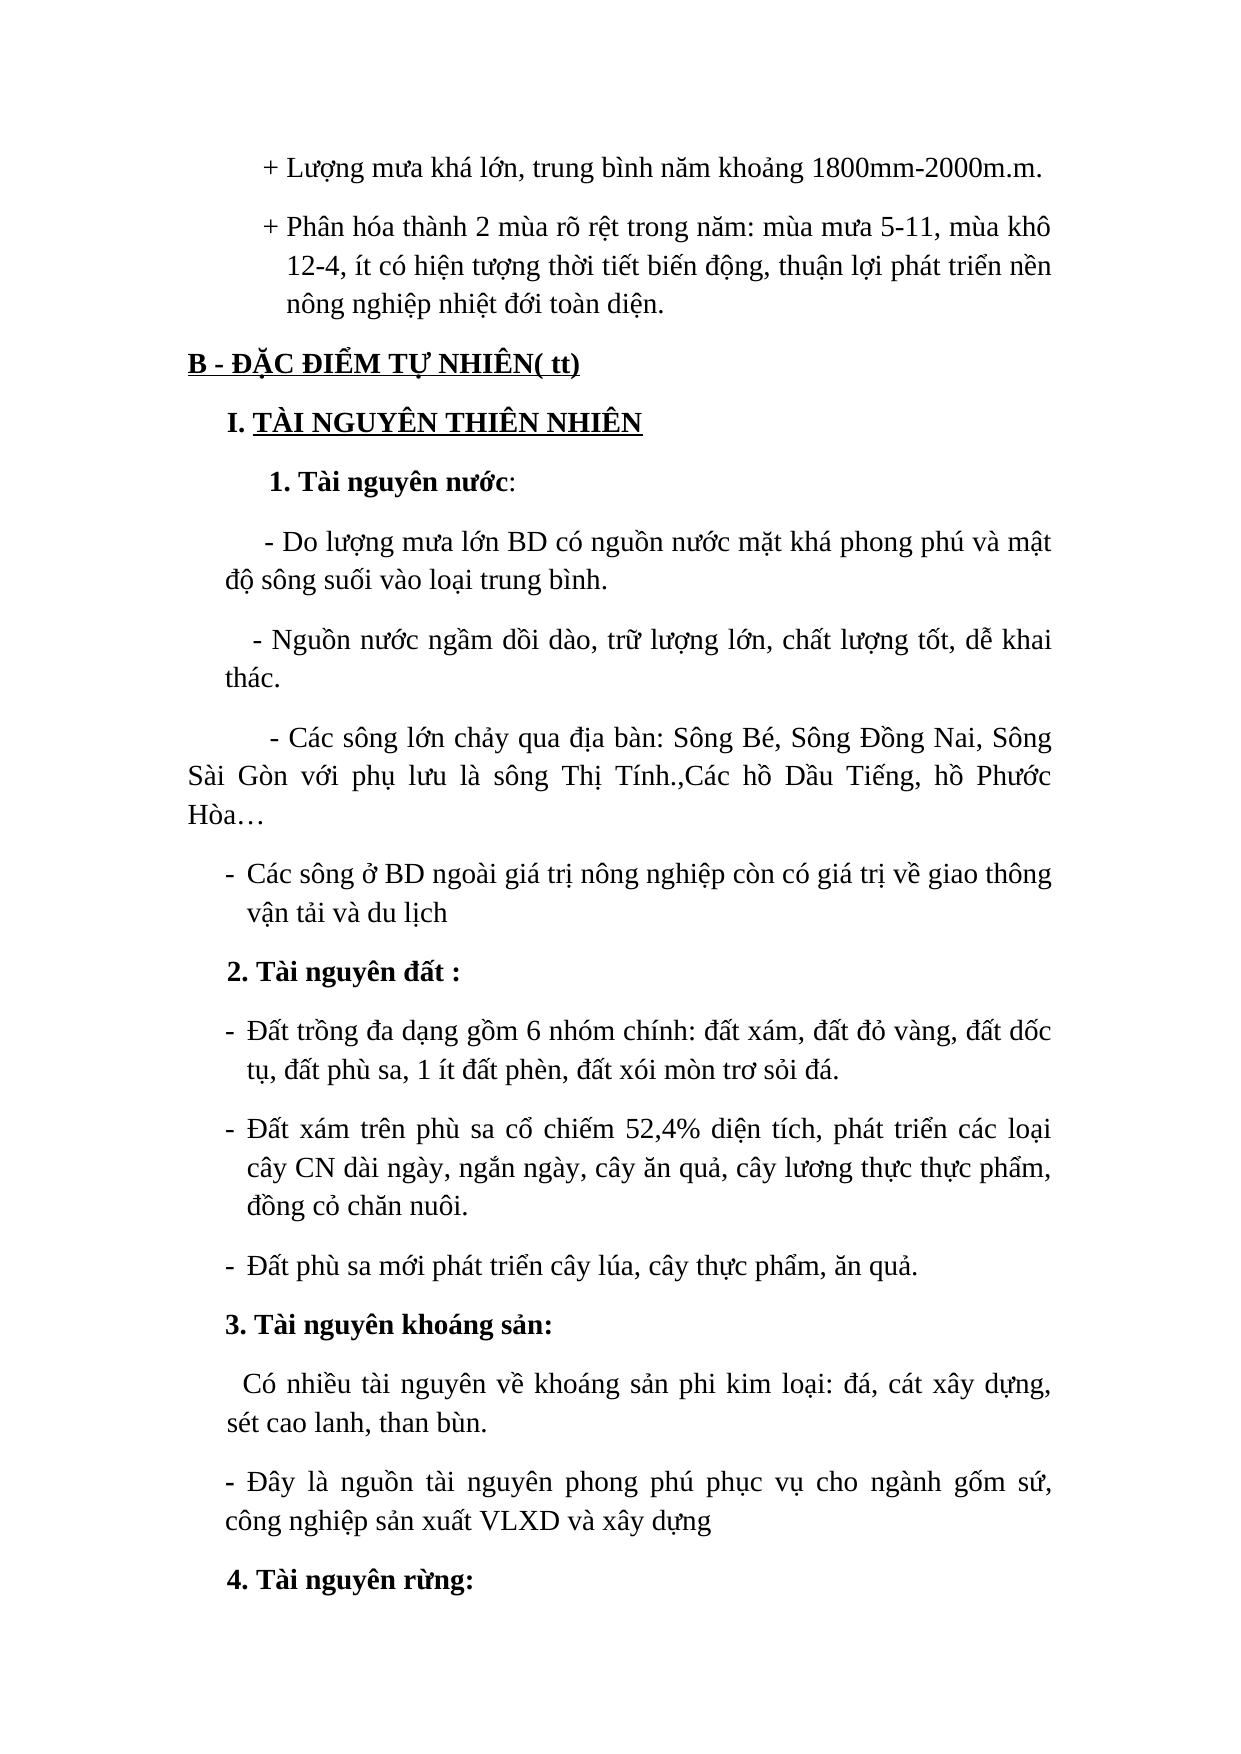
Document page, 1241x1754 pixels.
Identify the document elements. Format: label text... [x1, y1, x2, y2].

text I. TÀI NGUYÊN THIÊN NHIÊN [227, 405, 1053, 439]
text 3. Tài nguyên khoáng sản: [225, 1307, 1053, 1341]
list Lượng mưa khá lớn, trung bình năm khoảng 1800mm-2000m.m. [262, 150, 1053, 183]
text 2. Tài nguyên đất : [227, 954, 1053, 988]
list Phân hóa thành 2 mùa rõ rệt trong năm: mùa mưa 5-11, mùa khô 12-4, ít có hiện tượng thời tiết biến động, thuận lợi phát triển nền nông nghiệp nhiệt đới toàn diện. [262, 209, 1053, 320]
text - Nguồn nước ngầm dồi dào, trữ lượng lớn, chất lượng tốt, dễ khai thác. [225, 622, 1053, 694]
text - Đây là nguồn tài nguyên phong phú phục vụ cho ngành gốm sứ, công nghiệp sản xuất VLXD và xây dựng [225, 1464, 1053, 1537]
list Các sông ở BD ngoài giá trị nông nghiệp còn có giá trị về giao thông vận tải và du lịch [225, 856, 1053, 928]
text B - ĐẶC ĐIỂM TỰ NHIÊN( tt) [187, 346, 1053, 379]
list Đất trồng đa dạng gồm 6 nhóm chính: đất xám, đất đỏ vàng, đất dốc tụ, đất phù sa, 1 ít đất phèn, đất xói mòn trơ sỏi đá. [225, 1013, 1053, 1086]
text - Do lượng mưa lớn BD có nguồn nước mặt khá phong phú và mật độ sông suối vào loại trung bình. [225, 524, 1053, 596]
list Đất xám trên phù sa cổ chiếm 52,4% diện tích, phát triển các loại cây CN dài ngày, ngắn ngày, cây ăn quả, cây lương thực thực phẩm, đồng cỏ chăn nuôi. [225, 1111, 1053, 1222]
text - Các sông lớn chảy qua địa bàn: Sông Bé, Sông Đồng Nai, Sông Sài Gòn với phụ lưu là sông Thị Tính.,Các hồ Dầu Tiếng, hồ Phước Hòa… [187, 720, 1053, 830]
text Có nhiều tài nguyên về khoáng sản phi kim loại: đá, cát xây dựng, sét cao lanh, than bùn. [227, 1367, 1053, 1439]
list Đất phù sa mới phát triển cây lúa, cây thực phẩm, ăn quả. [225, 1248, 1053, 1281]
text 1. Tài nguyên nước: [225, 464, 1053, 498]
text 4. Tài nguyên rừng: [227, 1562, 1053, 1596]
